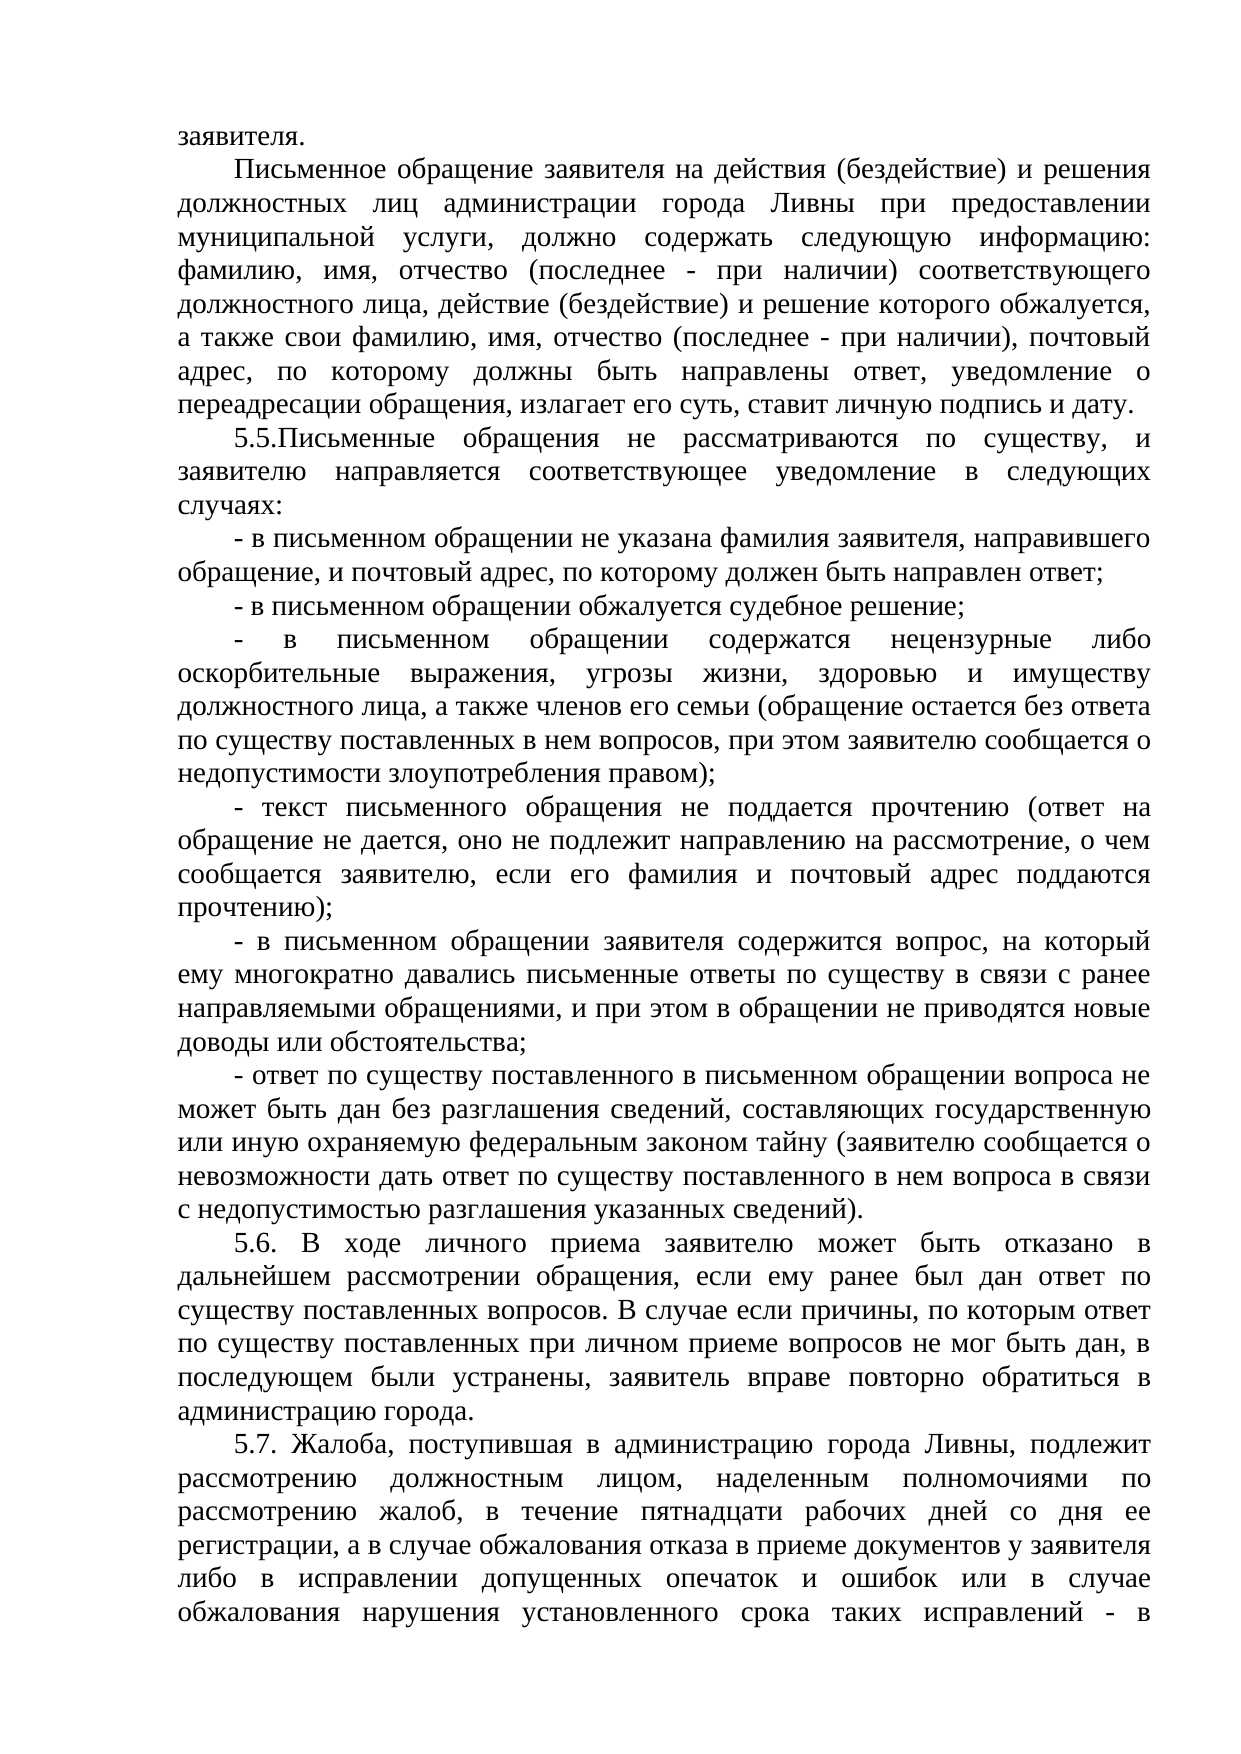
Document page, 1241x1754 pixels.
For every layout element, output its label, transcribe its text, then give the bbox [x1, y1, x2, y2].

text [177, 1426, 1152, 1627]
text - в письменном обращении обжалуется судебное решение; [177, 588, 1152, 621]
text 5.6. В ходе личного приема заявителю может быть отказано в дальнейшем рассмотрении обращения, если ему ранее был дан ответ по существу поставленных вопросов. В случае если причины, по которым ответ по существу поставленных при личном приеме вопросов не мог быть дан, в последующем были устранены, заявитель вправе повторно обратиться в администрацию города. [177, 1225, 1152, 1426]
text - текст письменного обращения не поддается прочтению (ответ на обращение не дается, оно не подлежит направлению на рассмотрение, о чем сообщается заявителю, если его фамилия и почтовый адрес поддаются прочтению); [177, 789, 1152, 923]
text - в письменном обращении содержатся нецензурные либо оскорбительные выражения, угрозы жизни, здоровью и имуществу должностного лица, а также членов его семьи (обращение остается без ответа по существу поставленных в нем вопросов, при этом заявителю сообщается о недопустимости злоупотребления правом); [177, 621, 1152, 789]
text - в письменном обращении не указана фамилия заявителя, направившего обращение, и почтовый адрес, по которому должен быть направлен ответ; [177, 521, 1152, 588]
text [177, 118, 1152, 152]
text 5.5.Письменные обращения не рассматриваются по существу, и заявителю направляется соответствующее уведомление в следующих случаях: [177, 420, 1152, 521]
text Письменное обращение заявителя на действия (бездействие) и решения должностных лиц администрации города Ливны при предоставлении муниципальной услуги, должно содержать следующую информацию: фамилию, имя, отчество (последнее - при наличии) соответствующего должностного лица, действие (бездействие) и решение которого обжалуется, а также свои фамилию, имя, отчество (последнее - при наличии), почтовый адрес, по которому должны быть направлены ответ, уведомление о переадресации обращения, излагает его суть, ставит личную подпись и дату. [177, 152, 1152, 420]
text - ответ по существу поставленного в письменном обращении вопроса не может быть дан без разглашения сведений, составляющих государственную или иную охраняемую федеральным законом тайну (заявителю сообщается о невозможности дать ответ по существу поставленного в нем вопроса в связи с недопустимостью разглашения указанных сведений). [177, 1057, 1152, 1225]
text - в письменном обращении заявителя содержится вопрос, на который ему многократно давались письменные ответы по существу в связи с ранее направляемыми обращениями, и при этом в обращении не приводятся новые доводы или обстоятельства; [177, 923, 1152, 1057]
